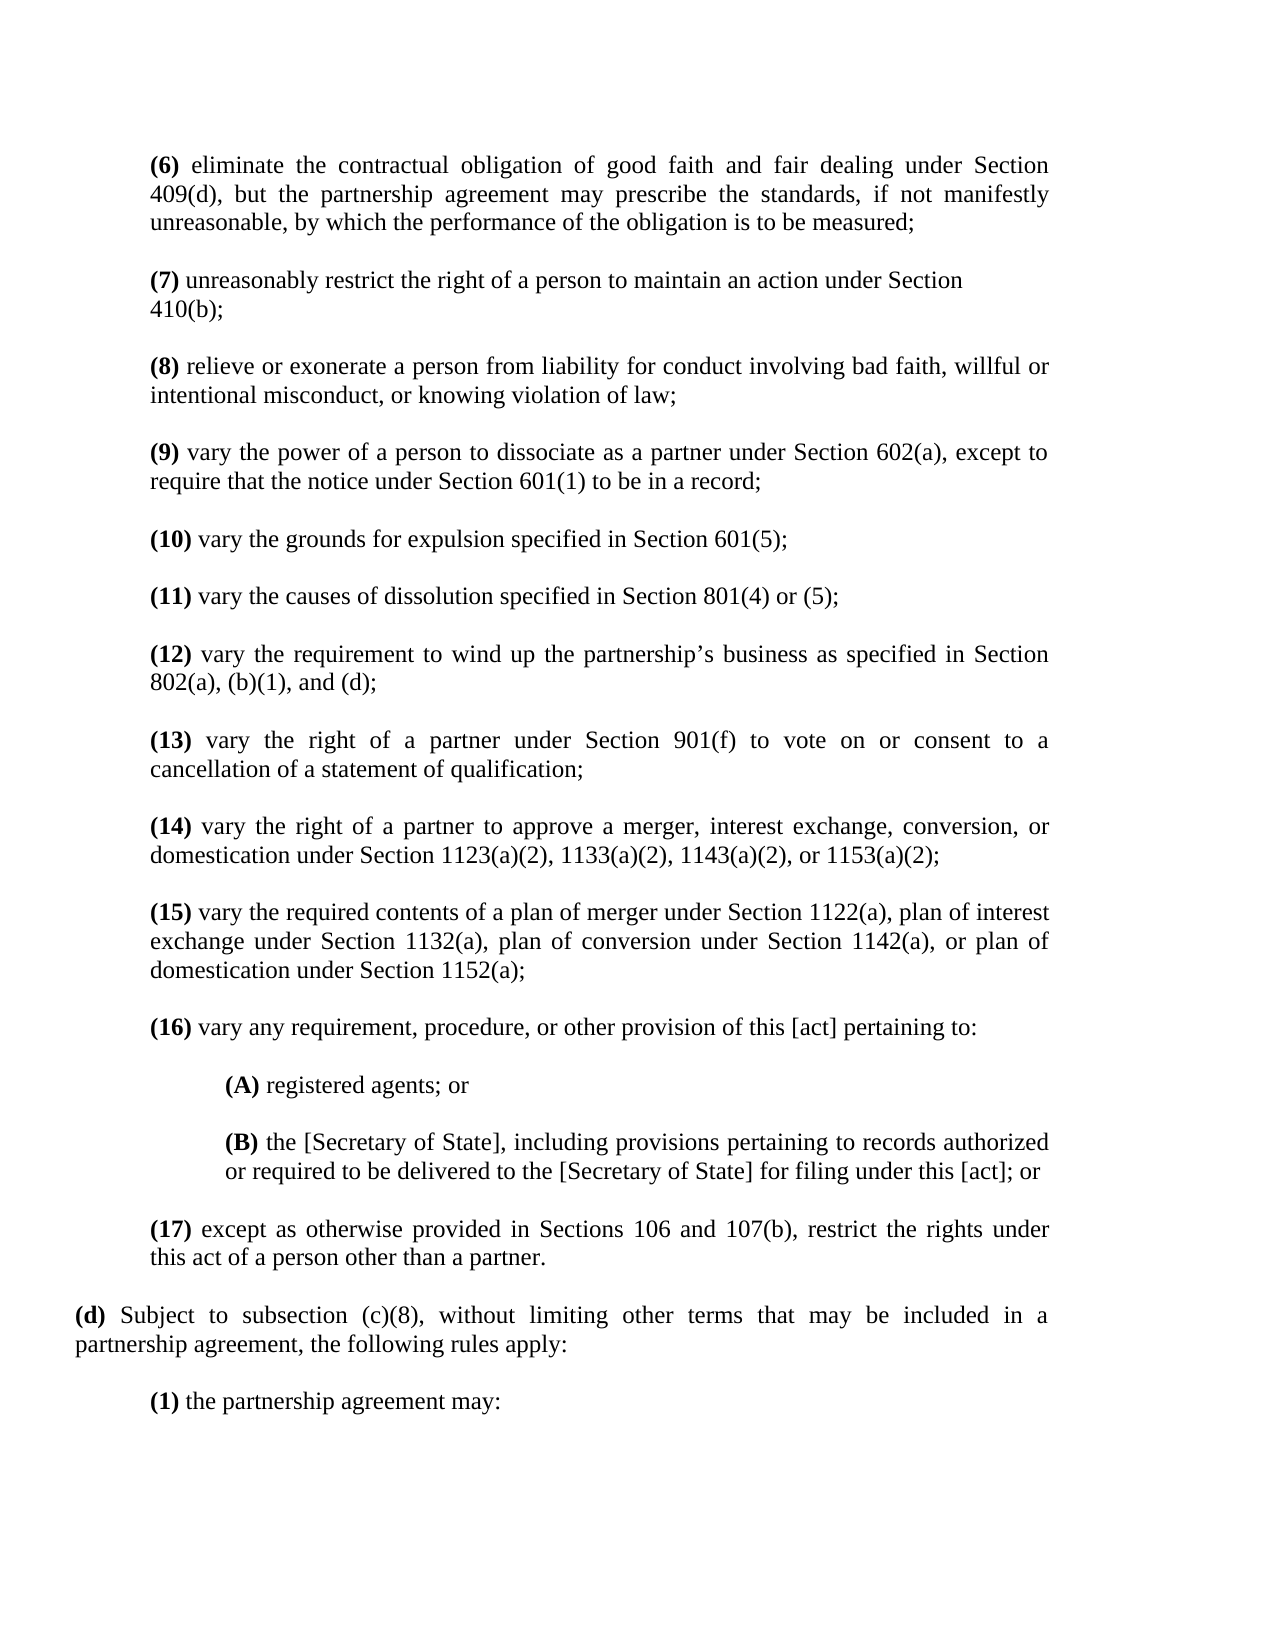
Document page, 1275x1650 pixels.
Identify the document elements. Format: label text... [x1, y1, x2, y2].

text (B) the [Secretary of State], including provisions pertaining to records authorized or required to be delivered to the [Secretary of State] for filing under this [act]; or [225, 1127, 1050, 1185]
text (12) vary the requirement to wind up the partnership’s business as specified in Section 802(a), (b)(1), and (d); [150, 639, 1050, 696]
text (d) Subject to subsection (c)(8), without limiting other terms that may be included in a partnership agreement, the following rules apply: [75, 1300, 1050, 1357]
text (17) except as otherwise provided in Sections 106 and 107(b), restrict the rights under this act of a person other than a partner. [150, 1214, 1050, 1271]
text (16) vary any requirement, procedure, or other provision of this [act] pertaining to: [150, 1012, 1050, 1041]
text 410(b); [150, 294, 1050, 322]
text (9) vary the power of a person to dissociate as a partner under Section 602(a), except to require that the notice under Section 601(1) to be in a record; [150, 437, 1050, 495]
text (15) vary the required contents of a plan of merger under Section 1122(a), plan of interest exchange under Section 1132(a), plan of conversion under Section 1142(a), or plan of domestication under Section 1152(a); [150, 897, 1050, 984]
text (A) registered agents; or [150, 1070, 1050, 1099]
text (1) the partnership agreement may: [75, 1386, 1050, 1415]
text (6) eliminate the contractual obligation of good faith and fair dealing under Section 409(d), but the partnership agreement may prescribe the standards, if not manifestly unreasonable, by which the performance of the obligation is to be measured; [150, 150, 1050, 236]
text (14) vary the right of a partner to approve a merger, interest exchange, conversion, or domestication under Section 1123(a)(2), 1133(a)(2), 1143(a)(2), or 1153(a)(2); [150, 811, 1050, 869]
text (11) vary the causes of dissolution specified in Section 801(4) or (5); [150, 581, 1050, 610]
text (8) relieve or exonerate a person from liability for conduct involving bad faith, willful or intentional misconduct, or knowing violation of law; [150, 351, 1050, 409]
text (7) unreasonably restrict the right of a person to maintain an action under Section [150, 265, 1050, 294]
text (10) vary the grounds for expulsion specified in Section 601(5); [150, 524, 1050, 552]
text (13) vary the right of a partner under Section 901(f) to vote on or consent to a cancellation of a statement of qualification; [150, 725, 1050, 782]
